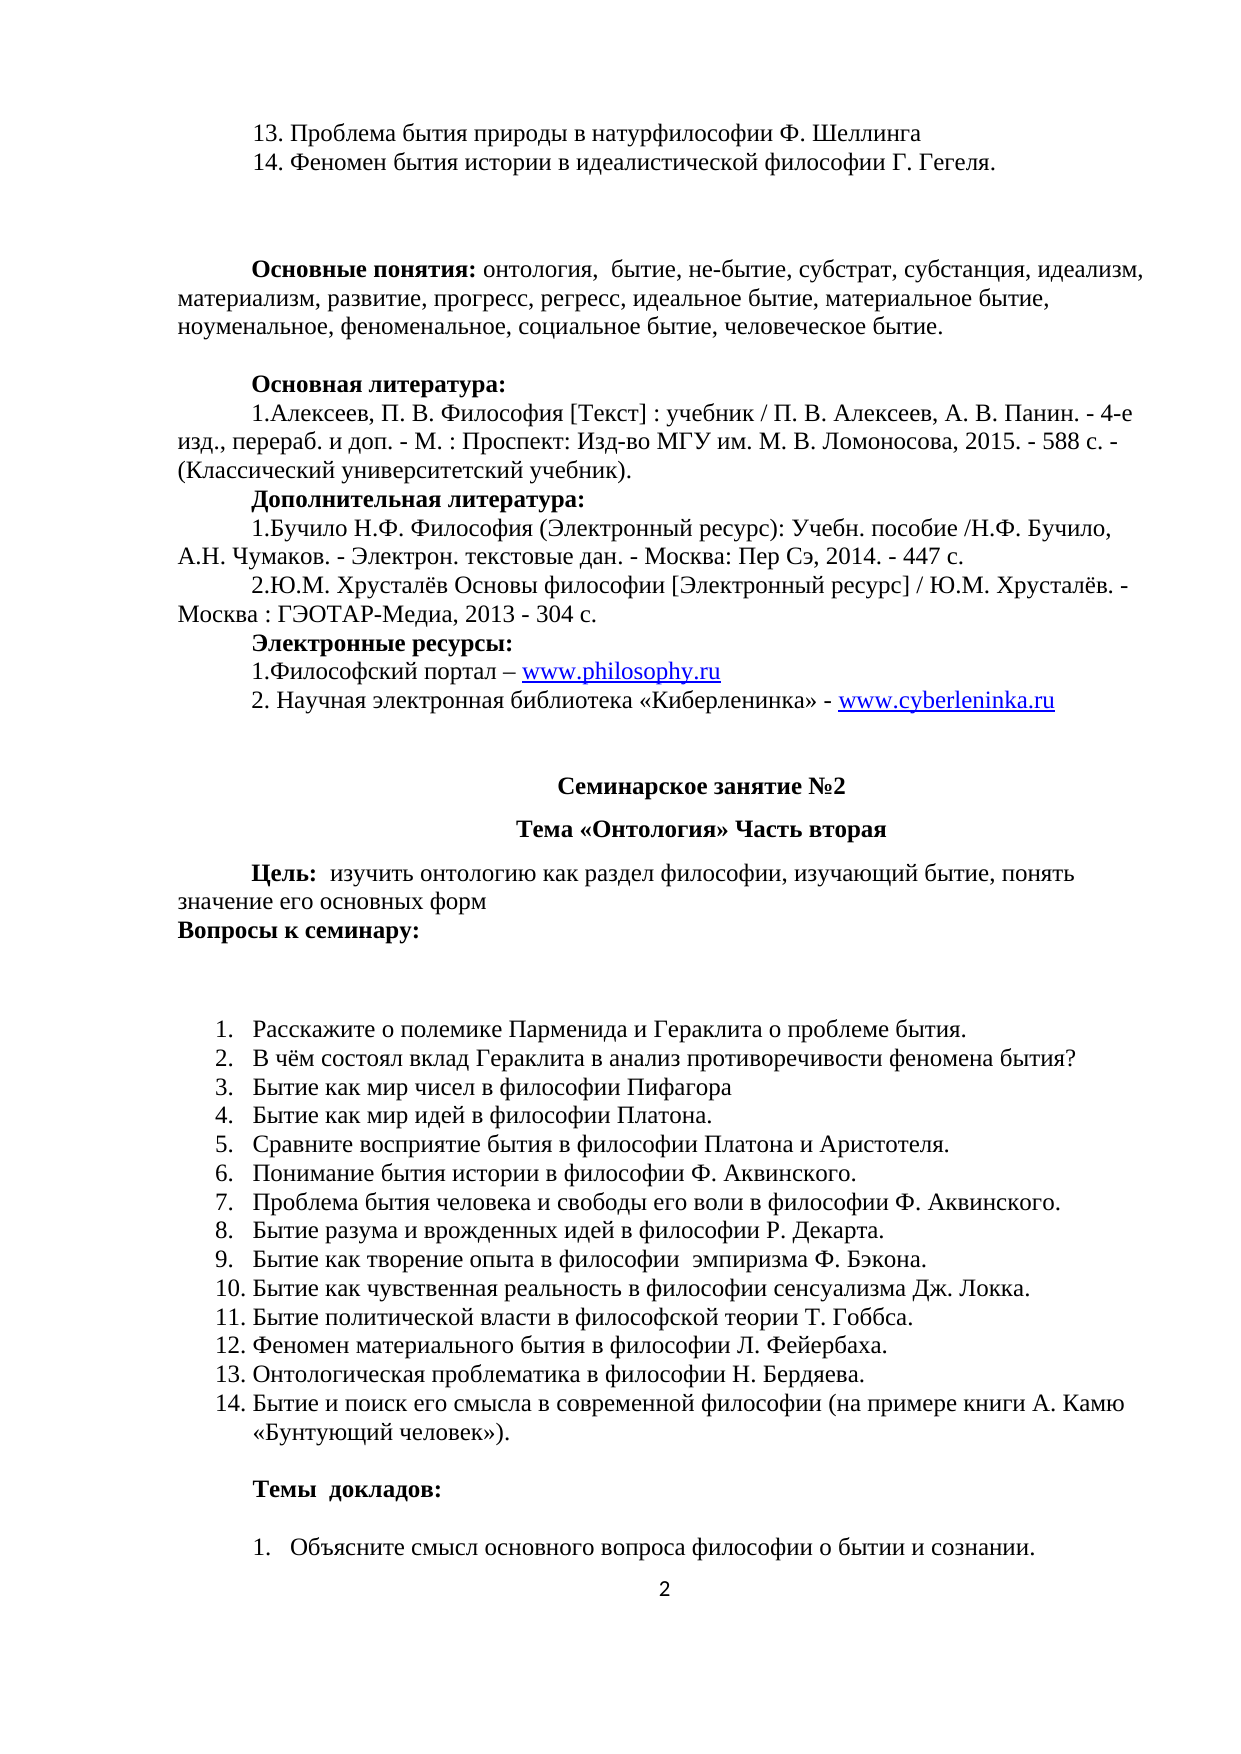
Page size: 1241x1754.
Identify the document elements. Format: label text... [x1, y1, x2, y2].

list 2. Научная электронная библиотека «Киберленинка» - www.cyberleninka.ru [177, 685, 1152, 714]
list В чём состоял вклад Гераклита в анализ противоречивости феномена бытия? [215, 1043, 1152, 1072]
list 1.Бучило Н.Ф. Философия (Электронный ресурс): Учебн. пособие /Н.Ф. Бучило, А.Н. Чумаков. - Электрон. текстовые дан. - Москва: Пер Сэ, 2014. - 447 с. [177, 513, 1152, 570]
list Бытие разума и врожденных идей в философии Р. Декарта. [215, 1216, 1152, 1244]
list Электронные ресурсы: [177, 628, 1152, 656]
list Проблема бытия человека и свободы его воли в философии Ф. Аквинского. [215, 1187, 1152, 1216]
list 1.Философский портал – www.philosophy.ru [177, 656, 1152, 685]
list Объясните смысл основного вопроса философии о бытии и сознании. [252, 1532, 1152, 1561]
list Бытие и поиск его смысла в современной философии (на примере книги А. Камю «Бунтующий человек»). [215, 1388, 1152, 1446]
list 14. Феномен бытия истории в идеалистической философии Г. Гегеля. [252, 147, 1152, 176]
list Основные понятия: онтология, бытие, не-бытие, субстрат, субстанция, идеализм, материализм, развитие, прогресс, регресс, идеальное бытие, материальное бытие, ноуменальное, феноменальное, социальное бытие, человеческое бытие. [177, 254, 1152, 340]
text Цель: изучить онтологию как раздел философии, изучающий бытие, понять значение его основных форм [177, 858, 1152, 915]
list Бытие политической власти в философской теории Т. Гоббса. [215, 1302, 1152, 1331]
list Бытие как мир идей в философии Платона. [215, 1101, 1152, 1129]
list 1.Алексеев, П. В. Философия [Текст] : учебник / П. В. Алексеев, А. В. Панин. - 4-е изд., перераб. и доп. - М. : Проспект: Изд-во МГУ им. М. В. Ломоносова, 2015. - 588 с. - (Классический университетский учебник). [177, 398, 1152, 484]
list Расскажите о полемике Парменида и Гераклита о проблеме бытия. [215, 1014, 1152, 1043]
list Бытие как мир чисел в философии Пифагора [215, 1072, 1152, 1101]
list Понимание бытия истории в философии Ф. Аквинского. [215, 1158, 1152, 1187]
list Дополнительная литература: [177, 484, 1152, 513]
list Темы докладов: [252, 1474, 1152, 1503]
list Бытие как творение опыта в философии эмпиризма Ф. Бэкона. [215, 1244, 1152, 1273]
text Вопросы к семинару: [177, 915, 1152, 944]
text Тема «Онтология» Часть вторая [177, 814, 1152, 843]
list Феномен материального бытия в философии Л. Фейербаха. [215, 1331, 1152, 1359]
list Сравните восприятие бытия в философии Платона и Аристотеля. [215, 1129, 1152, 1158]
list Бытие как чувственная реальность в философии сенсуализма Дж. Локка. [215, 1273, 1152, 1302]
text Семинарское занятие №2 [177, 771, 1152, 800]
list Основная литература: [177, 369, 1152, 398]
list 2.Ю.М. Хрусталёв Основы философии [Электронный ресурс] / Ю.М. Хрусталёв. - Москва : ГЭОТАР-Медиа, 2013 - 304 с. [177, 570, 1152, 628]
list 13. Проблема бытия природы в натурфилософии Ф. Шеллинга [252, 118, 1152, 147]
list Онтологическая проблематика в философии Н. Бердяева. [215, 1359, 1152, 1388]
